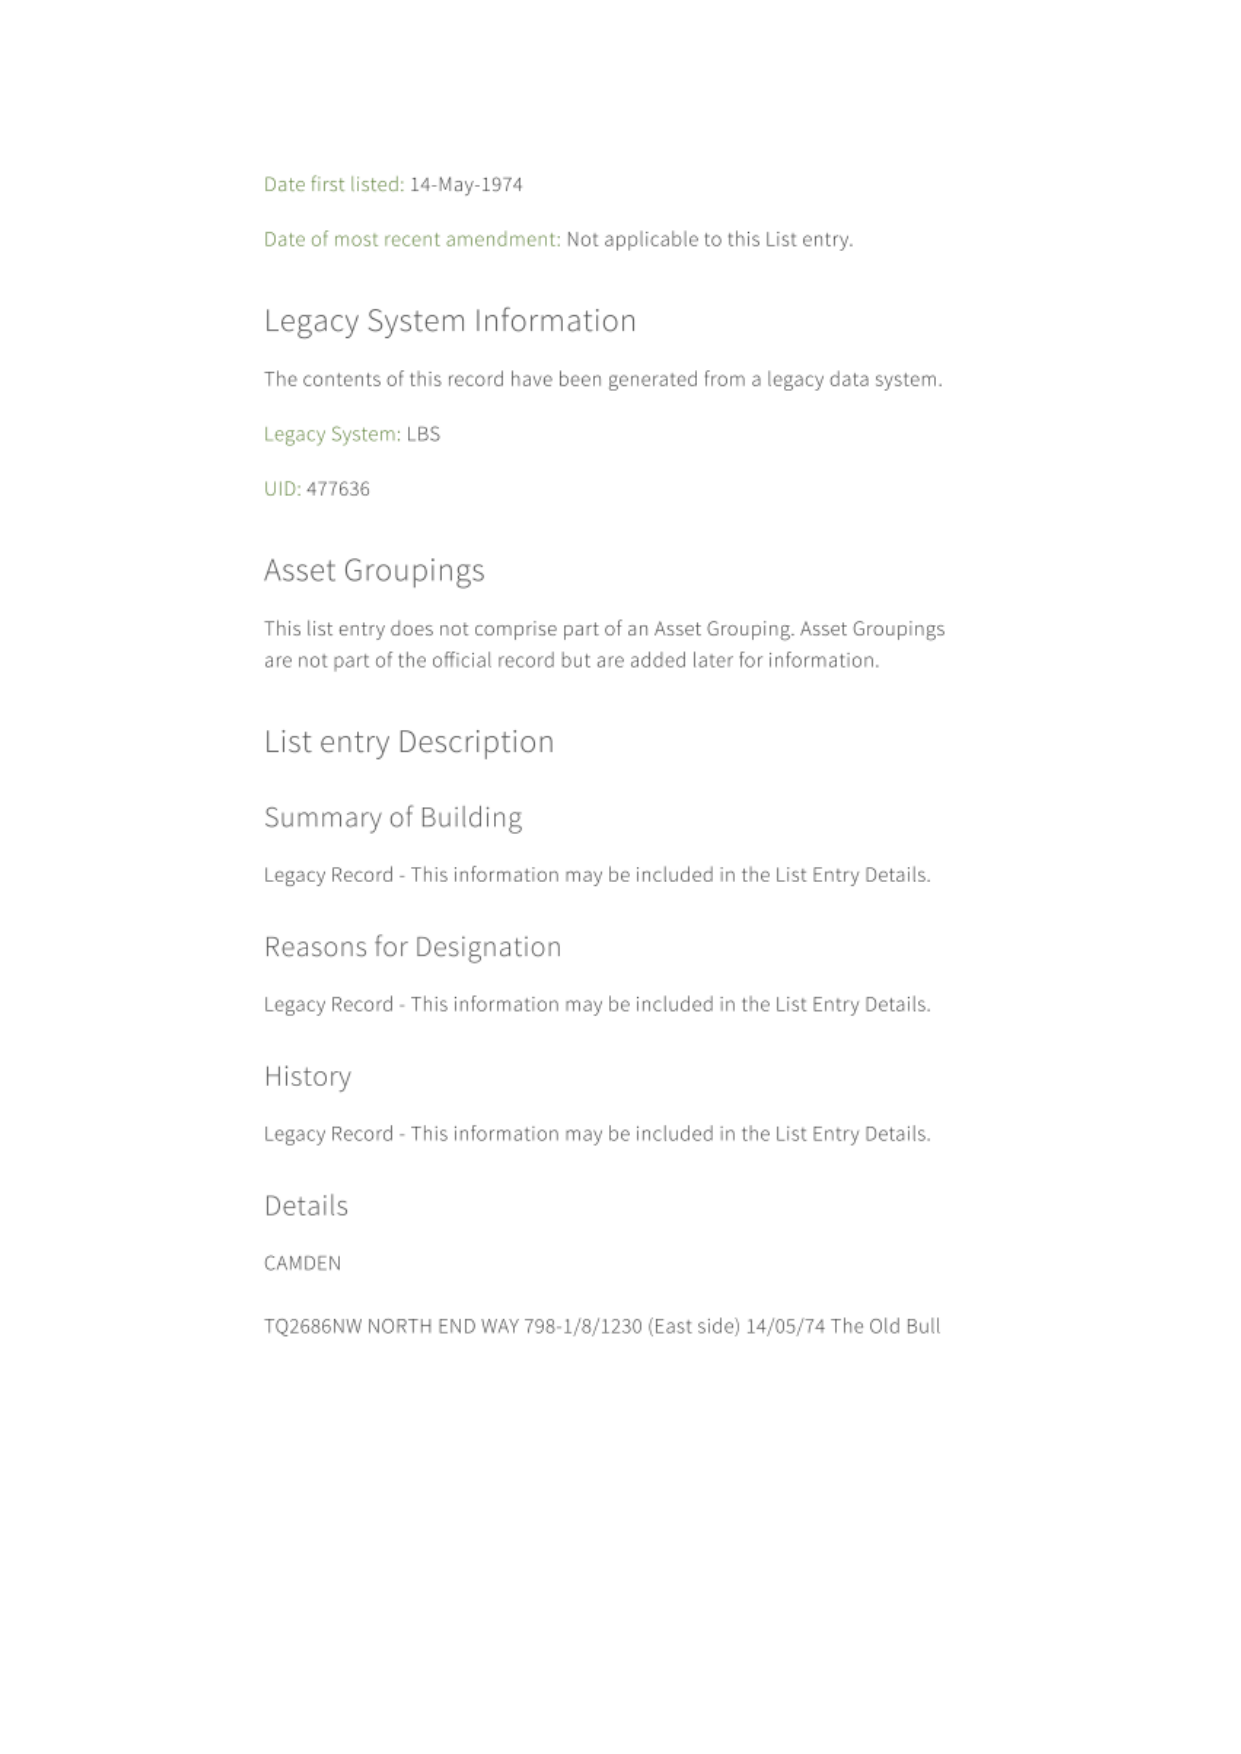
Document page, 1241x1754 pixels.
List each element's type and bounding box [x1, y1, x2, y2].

picture [187, 150, 1054, 1376]
